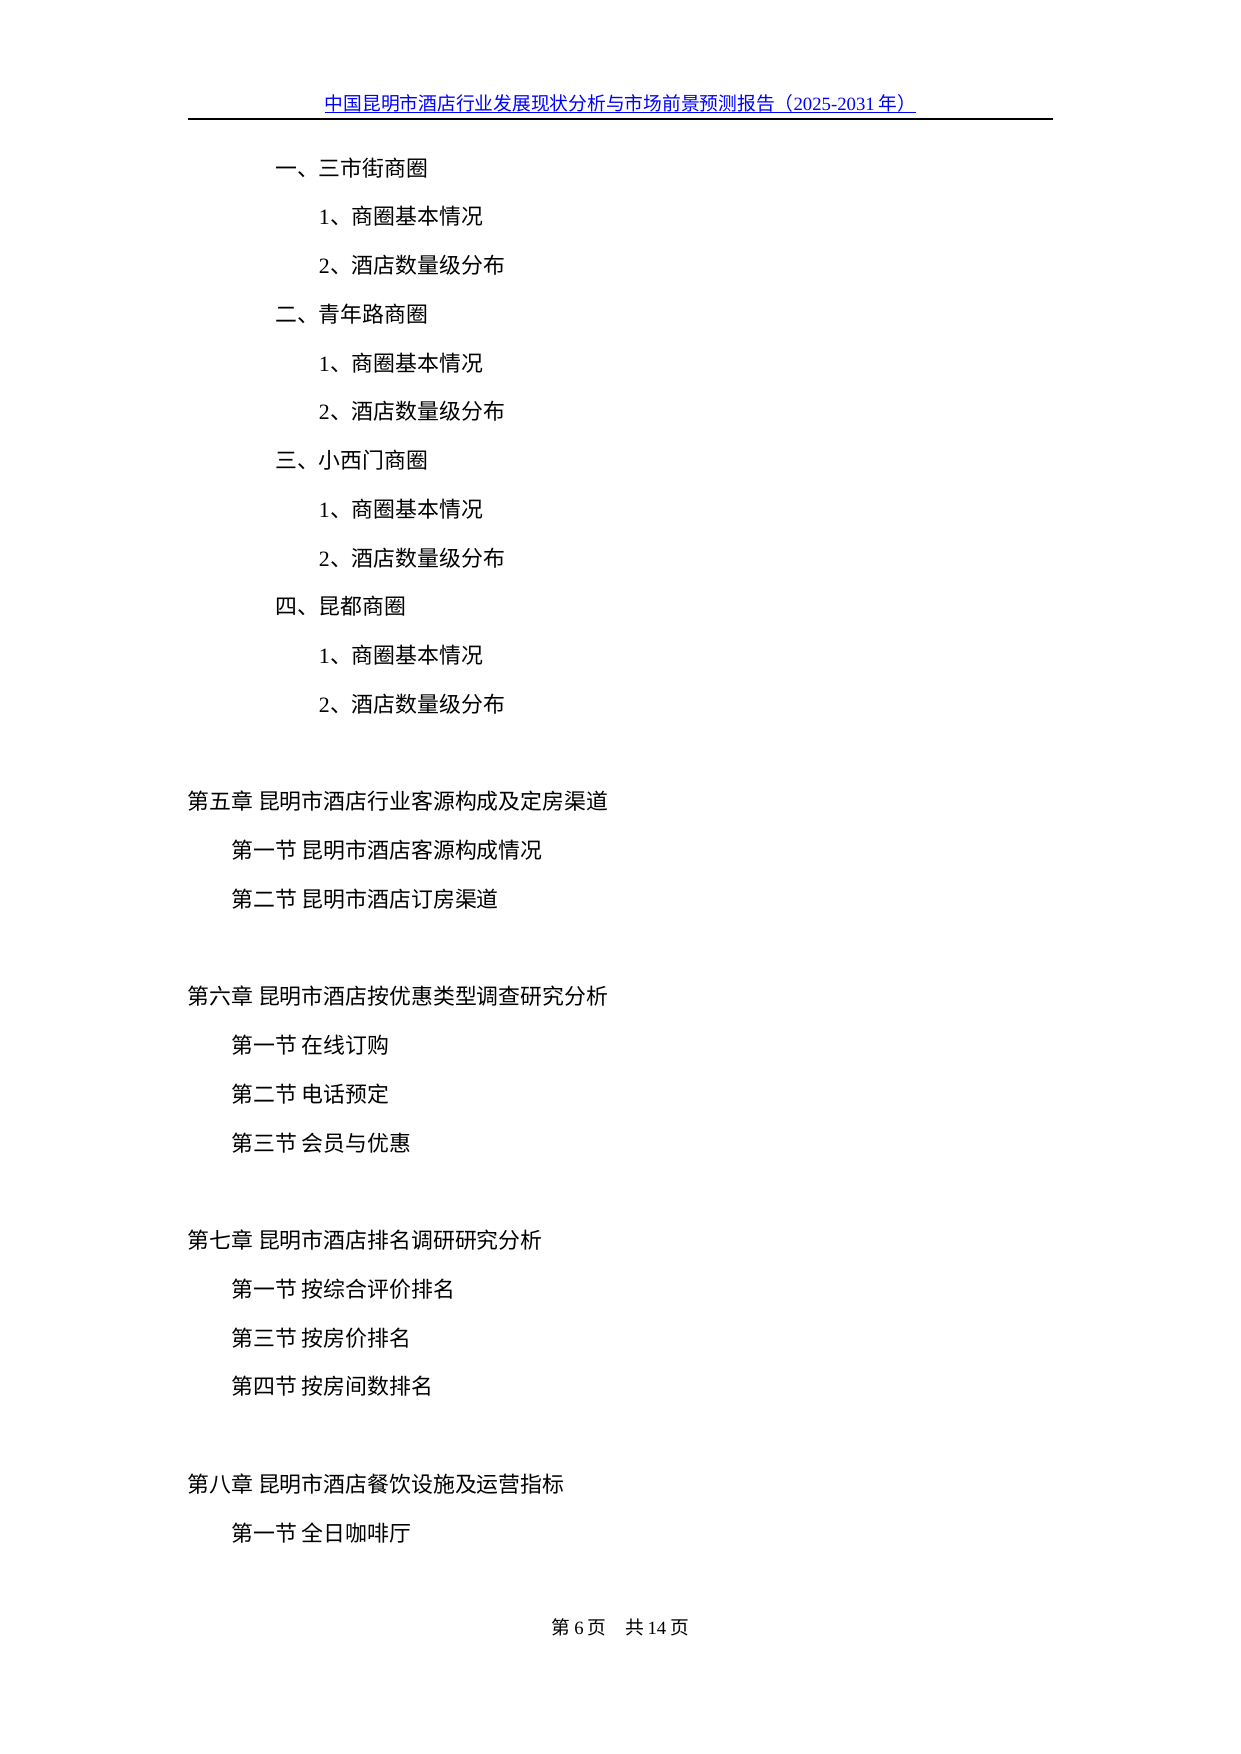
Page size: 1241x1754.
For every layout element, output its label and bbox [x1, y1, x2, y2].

text [187, 150, 1053, 1548]
